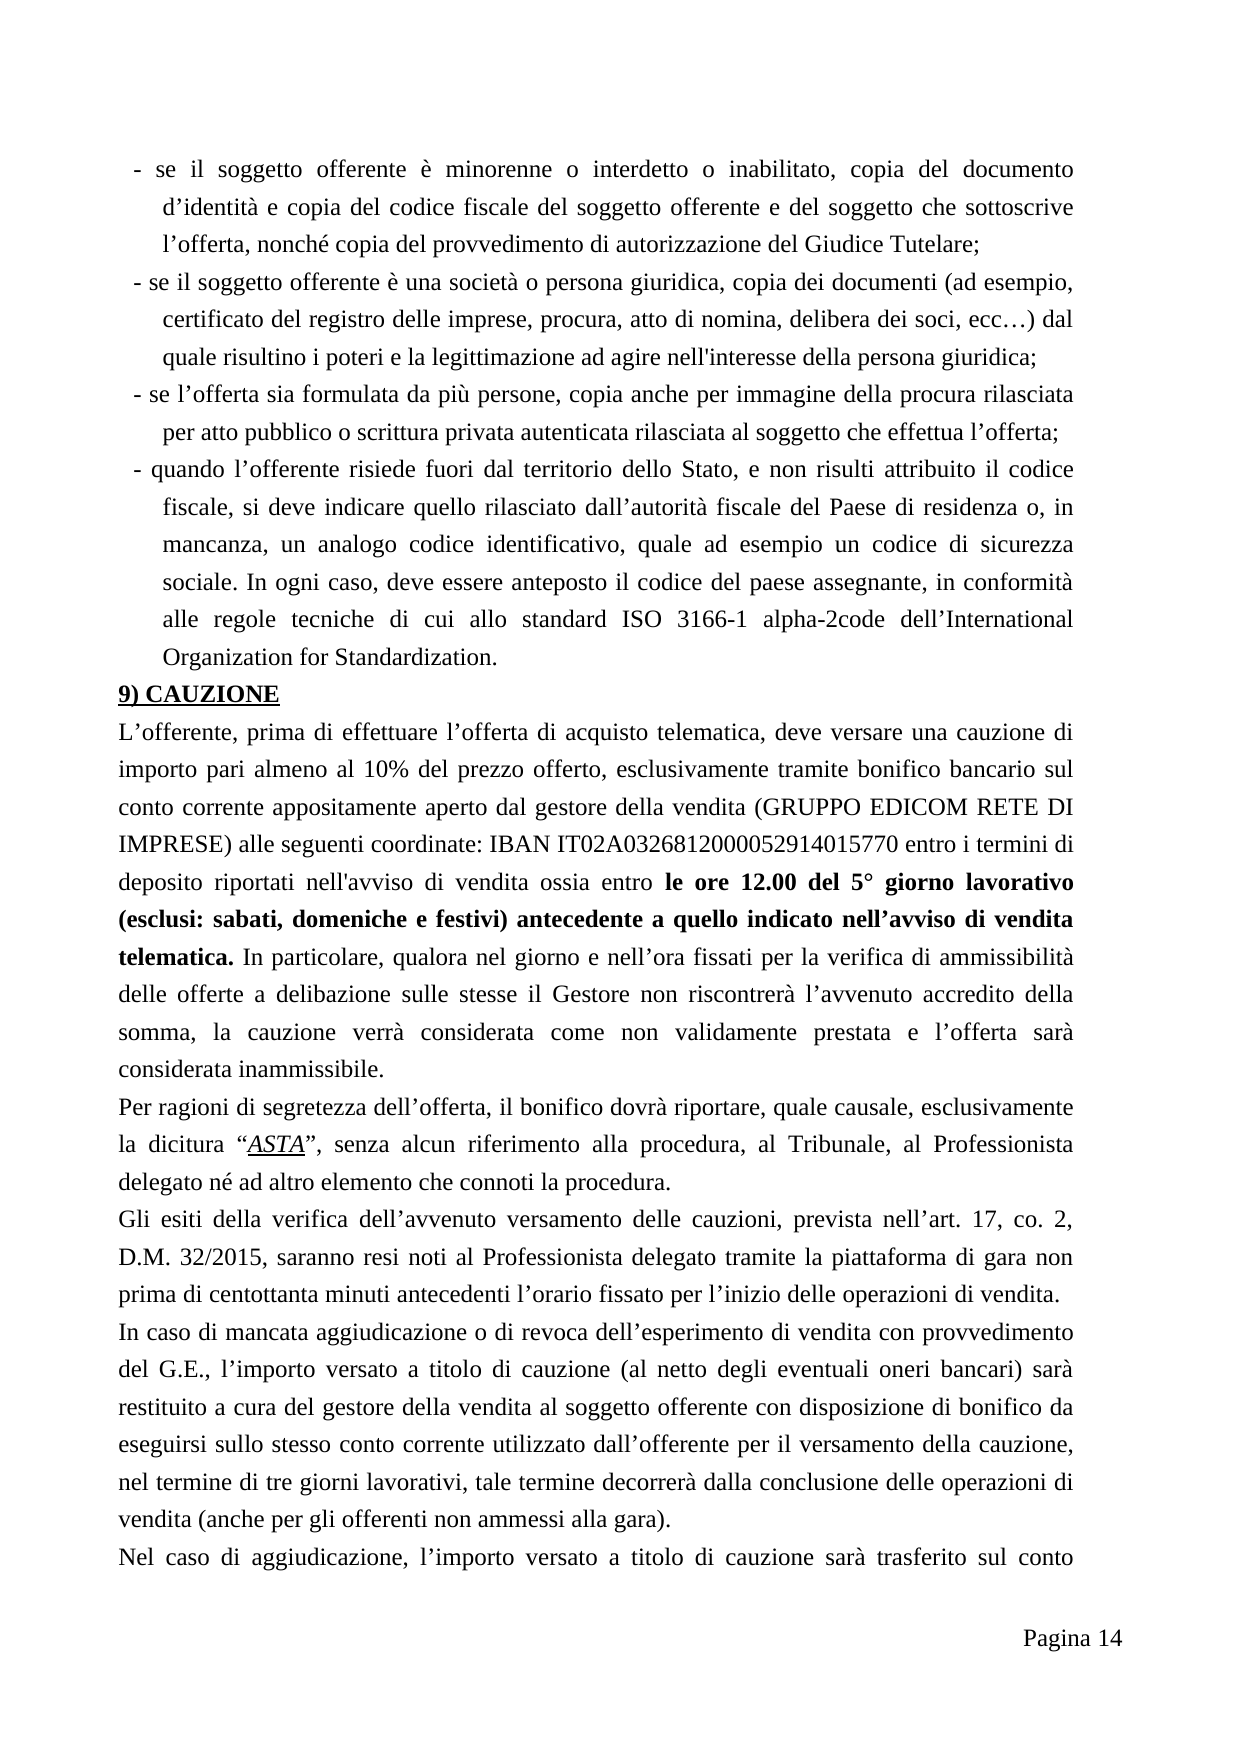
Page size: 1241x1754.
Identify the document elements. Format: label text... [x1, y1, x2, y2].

text 9) CAUZIONE [118, 673, 1075, 710]
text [118, 1085, 1075, 1573]
text L’offerente, prima di effettuare l’offerta di acquisto telematica, deve versare una cauzione di importo pari almeno al 10% del prezzo offerto, esclusivamente tramite bonifico bancario sul conto corrente appositamente aperto dal gestore della vendita (GRUPPO EDICOM RETE DI IMPRESE) alle seguenti coordinate: IBAN IT02A0326812000052914015770 entro i termini di deposito riportati nell'avviso di vendita ossia entro le ore 12.00 del 5° giorno lavorativo (esclusi: sabati, domeniche e festivi) antecedente a quello indicato nell’avviso di vendita telematica. In particolare, qualora nel giorno e nell’ora fissati per la verifica di ammissibilità delle offerte a delibazione sulle stesse il Gestore non riscontrerà l’avvenuto accredito della somma, la cauzione verrà considerata come non validamente prestata e l’offerta sarà considerata inammissibile. [118, 710, 1075, 1085]
text - se il soggetto offerente è una società o persona giuridica, copia dei documenti (ad esempio, certificato del registro delle imprese, procura, atto di nomina, delibera dei soci, ecc…) dal quale risultino i poteri e la legittimazione ad agire nell'interesse della persona giuridica; [133, 260, 1075, 373]
text - se il soggetto offerente è minorenne o interdetto o inabilitato, copia del documento d’identità e copia del codice fiscale del soggetto offerente e del soggetto che sottoscrive l’offerta, nonché copia del provvedimento di autorizzazione del Giudice Tutelare; [133, 148, 1075, 260]
text - se l’offerta sia formulata da più persone, copia anche per immagine della procura rilasciata per atto pubblico o scrittura privata autenticata rilasciata al soggetto che effettua l’offerta; [133, 373, 1075, 448]
text - quando l’offerente risiede fuori dal territorio dello Stato, e non risulti attribuito il codice fiscale, si deve indicare quello rilasciato dall’autorità fiscale del Paese di residenza o, in mancanza, un analogo codice identificativo, quale ad esempio un codice di sicurezza sociale. In ogni caso, deve essere anteposto il codice del paese assegnante, in conformità alle regole tecniche di cui allo standard ISO 3166-1 alpha-2code dell’International Organization for Standardization. [133, 448, 1075, 673]
